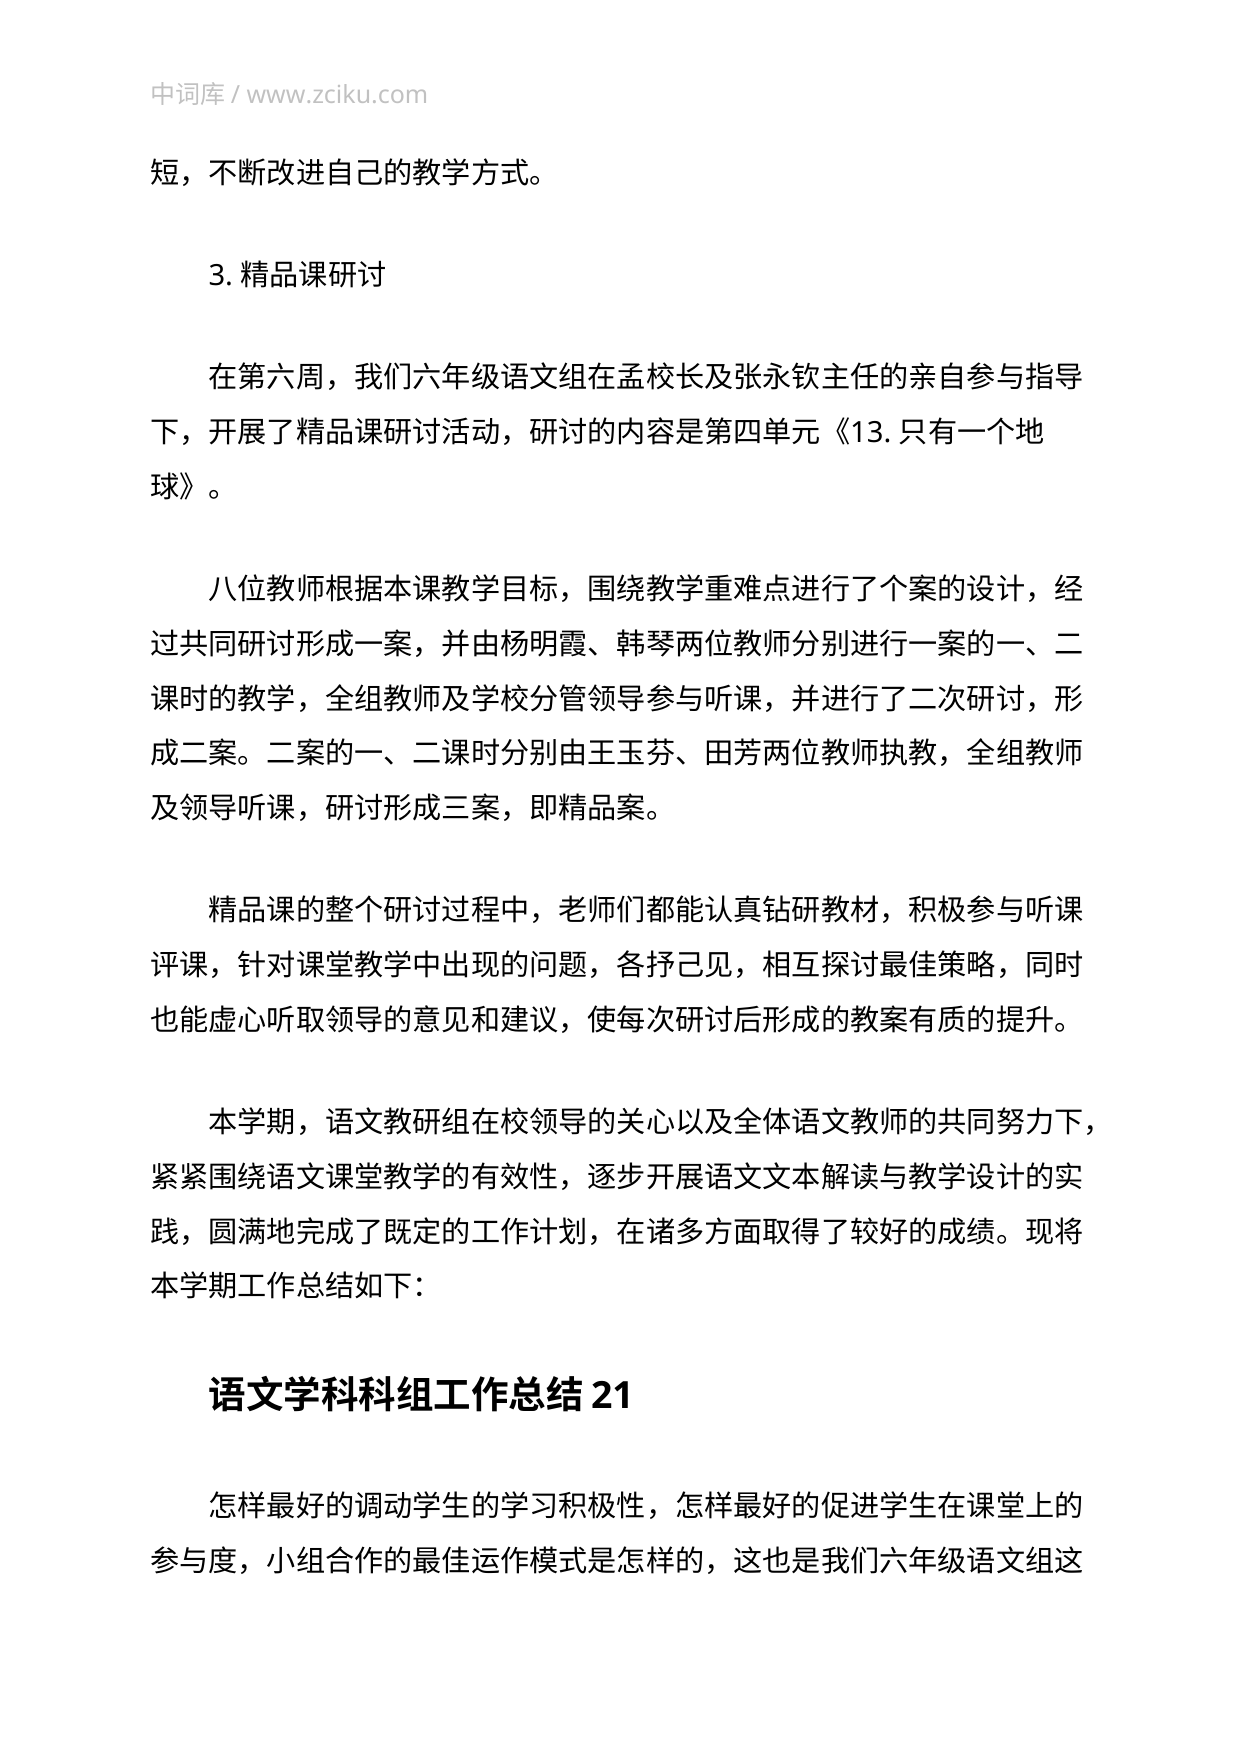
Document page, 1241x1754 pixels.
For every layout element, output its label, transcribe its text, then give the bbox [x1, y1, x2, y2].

text 3. 精品课研讨 [150, 252, 1090, 294]
text 精品课的整个研讨过程中，老师们都能认真钻研教材，积极参与听课评课，针对课堂教学中出现的问题，各抒己见，相互探讨最佳策略，同时也能虚心听取领导的意见和建议，使每次研讨后形成的教案有质的提升。 [150, 887, 1090, 1039]
text 在第六周，我们六年级语文组在孟校长及张永钦主任的亲自参与指导下，开展了精品课研讨活动，研讨的内容是第四单元《13. 只有一个地球》。 [150, 354, 1090, 506]
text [150, 150, 1090, 192]
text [150, 1482, 1090, 1579]
text 语文学科科组工作总结21 [150, 1365, 1090, 1419]
text 本学期，语文教研组在校领导的关心以及全体语文教师的共同努力下，紧紧围绕语文课堂教学的有效性，逐步开展语文文本解读与教学设计的实践，圆满地完成了既定的工作计划，在诸多方面取得了较好的成绩。现将本学期工作总结如下： [150, 1098, 1090, 1305]
text 八位教师根据本课教学目标，围绕教学重难点进行了个案的设计，经过共同研讨形成一案，并由杨明霞、韩琴两位教师分别进行一案的一、二课时的教学，全组教师及学校分管领导参与听课，并进行了二次研讨，形成二案。二案的一、二课时分别由王玉芬、田芳两位教师执教，全组教师及领导听课，研讨形成三案，即精品案。 [150, 565, 1090, 827]
